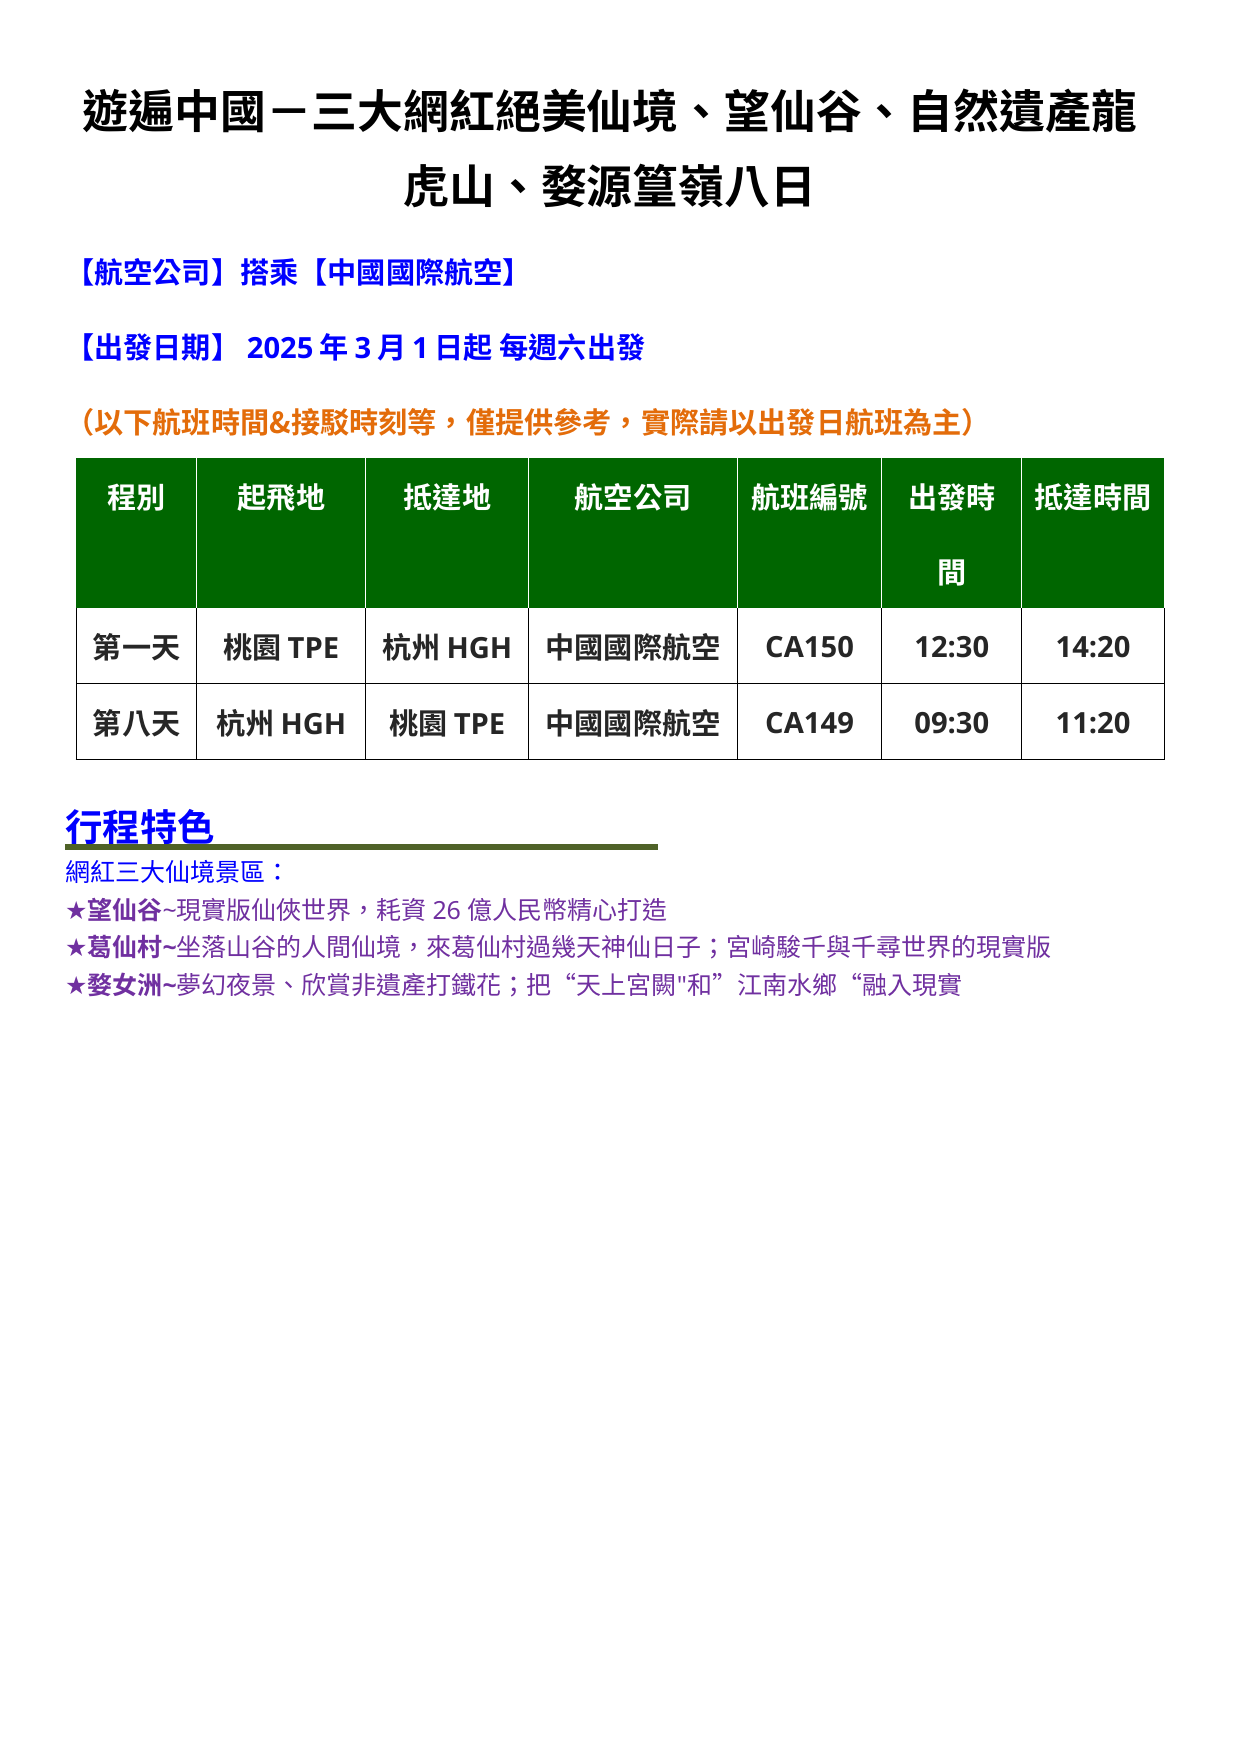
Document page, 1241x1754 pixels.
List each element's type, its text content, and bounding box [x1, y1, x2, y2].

text （以下航班時間&接駁時刻等，僅提供參考，實際請以出發日航班為主） [65, 383, 1175, 458]
text ★望仙谷~現實版仙俠世界，耗資 26 億人民幣精心打造 [65, 889, 1175, 927]
table_header 程別 [76, 458, 196, 608]
table_cell 杭州HGH [197, 684, 365, 759]
table_cell 14:20 [1022, 608, 1164, 683]
table_cell 杭州HGH [366, 608, 528, 683]
text 網紅三大仙境景區： [65, 852, 1175, 889]
table_cell 第八天 [77, 684, 196, 759]
table_header 出發時間 [882, 458, 1021, 608]
table_cell CA149 [738, 684, 881, 759]
table_cell CA150 [738, 608, 881, 683]
table_cell 11:20 [1022, 684, 1164, 759]
table_cell 09:30 [882, 684, 1021, 759]
table_cell 中國國際航空 [529, 608, 737, 683]
table_header 航空公司 [529, 458, 737, 608]
table_header 抵達時間 [1022, 458, 1164, 608]
text 行程特色 [65, 798, 1175, 852]
text 【航空公司】搭乘【中國國際航空】 [65, 233, 1175, 308]
table_cell 桃園TPE [197, 608, 365, 683]
text ★婺女洲~夢幻夜景、欣賞非遺產打鐵花；把“天上宮闕"和”江南水鄉“融入現實 [65, 964, 1175, 1002]
table_cell 中國國際航空 [529, 684, 737, 759]
text 【出發日期】 2025年3月1日起 每週六出發 [65, 308, 1175, 383]
text 遊遍中國－三大網紅絕美仙境、望仙谷、自然遺產龍虎山、婺源篁嶺八日 [66, 71, 1153, 221]
table_cell 桃園TPE [366, 684, 528, 759]
table_cell 第一天 [77, 608, 196, 683]
table_header 航班編號 [738, 458, 881, 608]
table_header 抵達地 [366, 458, 528, 608]
table_cell 12:30 [882, 608, 1021, 683]
table_header 起飛地 [197, 458, 365, 608]
text ★葛仙村~坐落山谷的人間仙境，來葛仙村過幾天神仙日子；宮崎駿千與千尋世界的現實版 [65, 927, 1175, 964]
